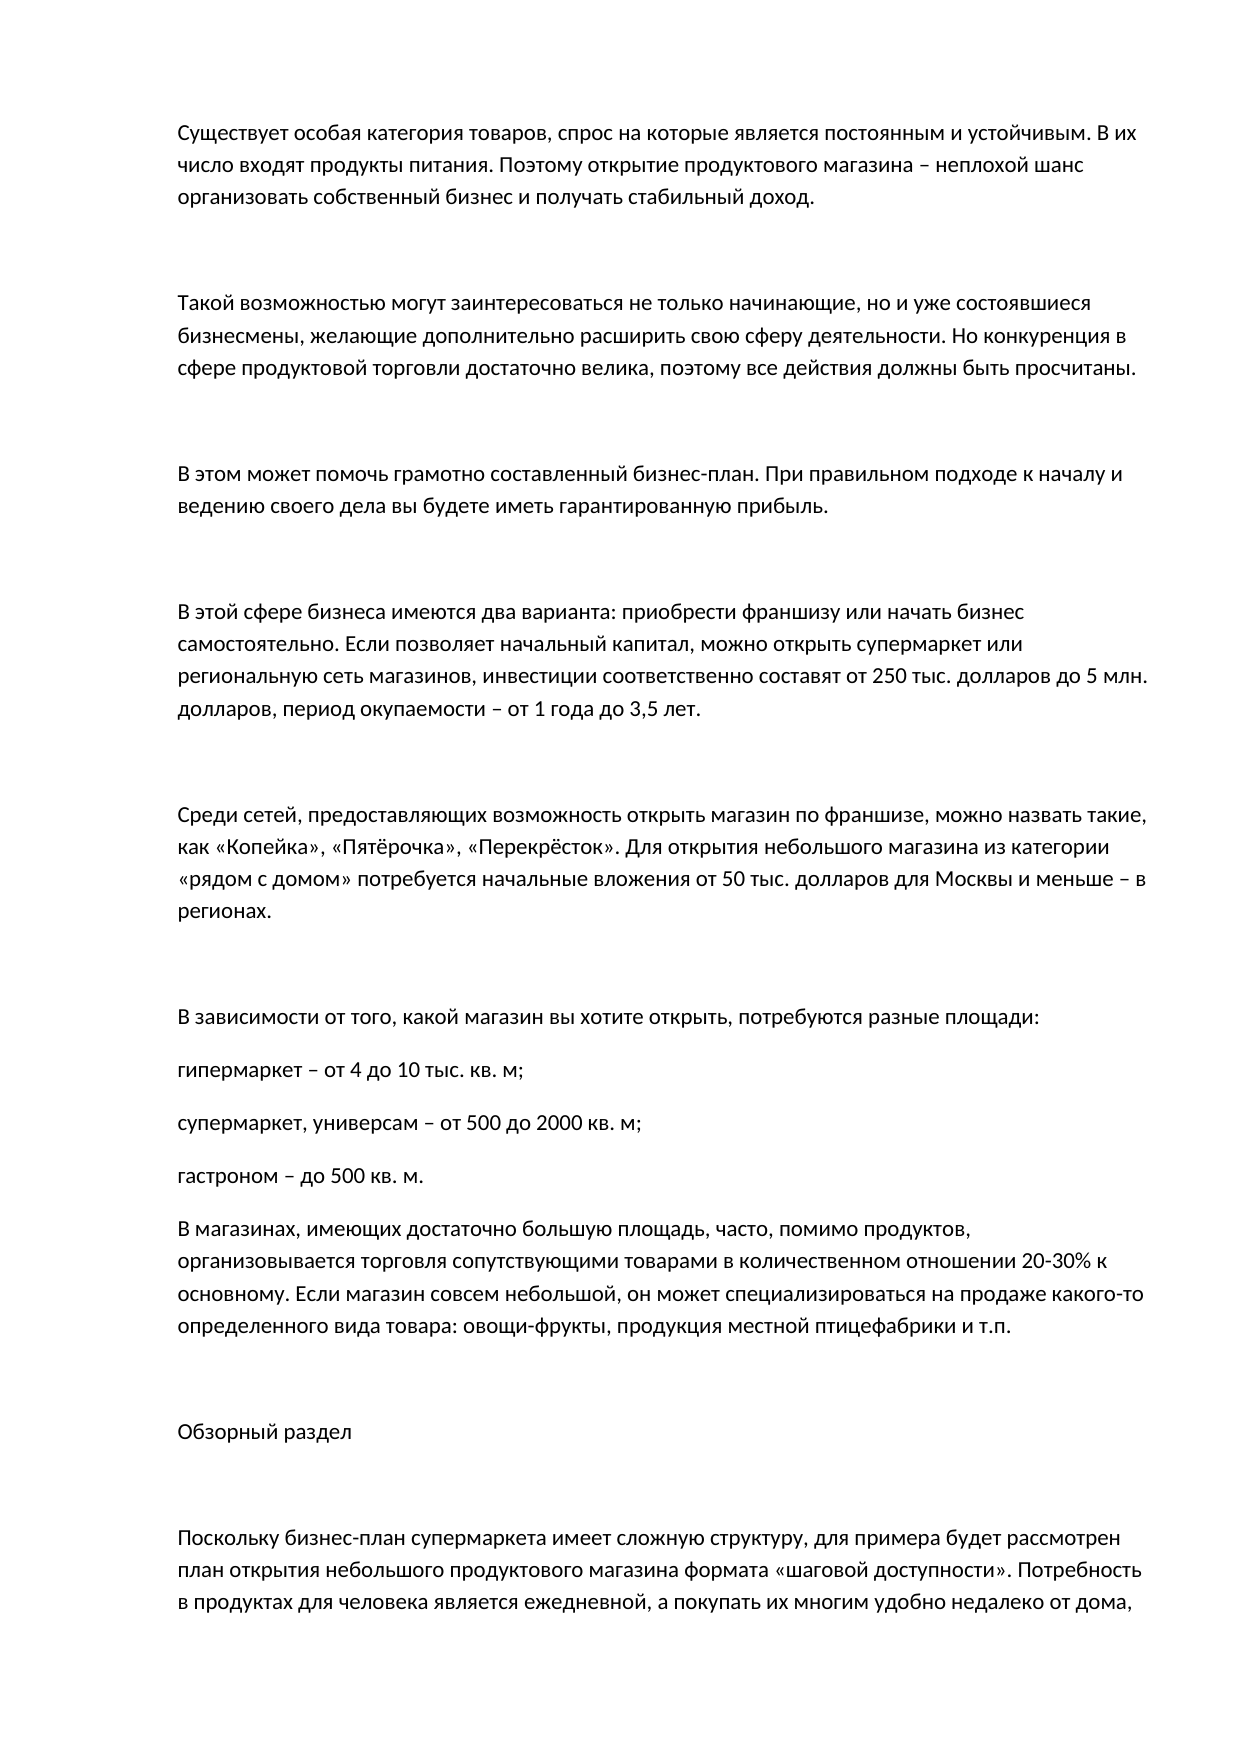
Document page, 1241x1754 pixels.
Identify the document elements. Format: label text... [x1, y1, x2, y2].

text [177, 1523, 1152, 1616]
text Существует особая категория товаров, спрос на которые является постоянным и устойчивым. В их число входят продукты питания. Поэтому открытие продуктового магазина – неплохой шанс организовать собственный бизнес и получать стабильный доход. [177, 118, 1152, 211]
text В магазинах, имеющих достаточно большую площадь, часто, помимо продуктов, организовывается торговля сопутствующими товарами в количественном отношении 20-30% к основному. Если магазин совсем небольшой, он может специализироваться на продаже какого-то определенного вида товара: овощи-фрукты, продукция местной птицефабрики и т.п. [177, 1214, 1152, 1339]
text гипермаркет – от 4 до 10 тыс. кв. м; [177, 1055, 1152, 1083]
text Такой возможностью могут заинтересоваться не только начинающие, но и уже состоявшиеся бизнесмены, желающие дополнительно расширить свою сферу деятельности. Но конкуренция в сфере продуктовой торговли достаточно велика, поэтому все действия должны быть просчитаны. [177, 288, 1152, 381]
text Среди сетей, предоставляющих возможность открыть магазин по франшизе, можно назвать такие, как «Копейка», «Пятёрочка», «Перекрёсток». Для открытия небольшого магазина из категории «рядом с домом» потребуется начальные вложения от 50 тыс. долларов для Москвы и меньше – в регионах. [177, 800, 1152, 924]
text супермаркет, универсам – от 500 до 2000 кв. м; [177, 1108, 1152, 1136]
text В этой сфере бизнеса имеются два варианта: приобрести франшизу или начать бизнес самостоятельно. Если позволяет начальный капитал, можно открыть супермаркет или региональную сеть магазинов, инвестиции соответственно составят от 250 тыс. долларов до 5 млн. долларов, период окупаемости – от 1 года до 3,5 лет. [177, 597, 1152, 722]
text гастроном – до 500 кв. м. [177, 1161, 1152, 1189]
text В зависимости от того, какой магазин вы хотите открыть, потребуются разные площади: [177, 1002, 1152, 1030]
text В этом может помочь грамотно составленный бизнес-план. При правильном подходе к началу и ведению своего дела вы будете иметь гарантированную прибыль. [177, 459, 1152, 519]
text Обзорный раздел [177, 1417, 1152, 1445]
